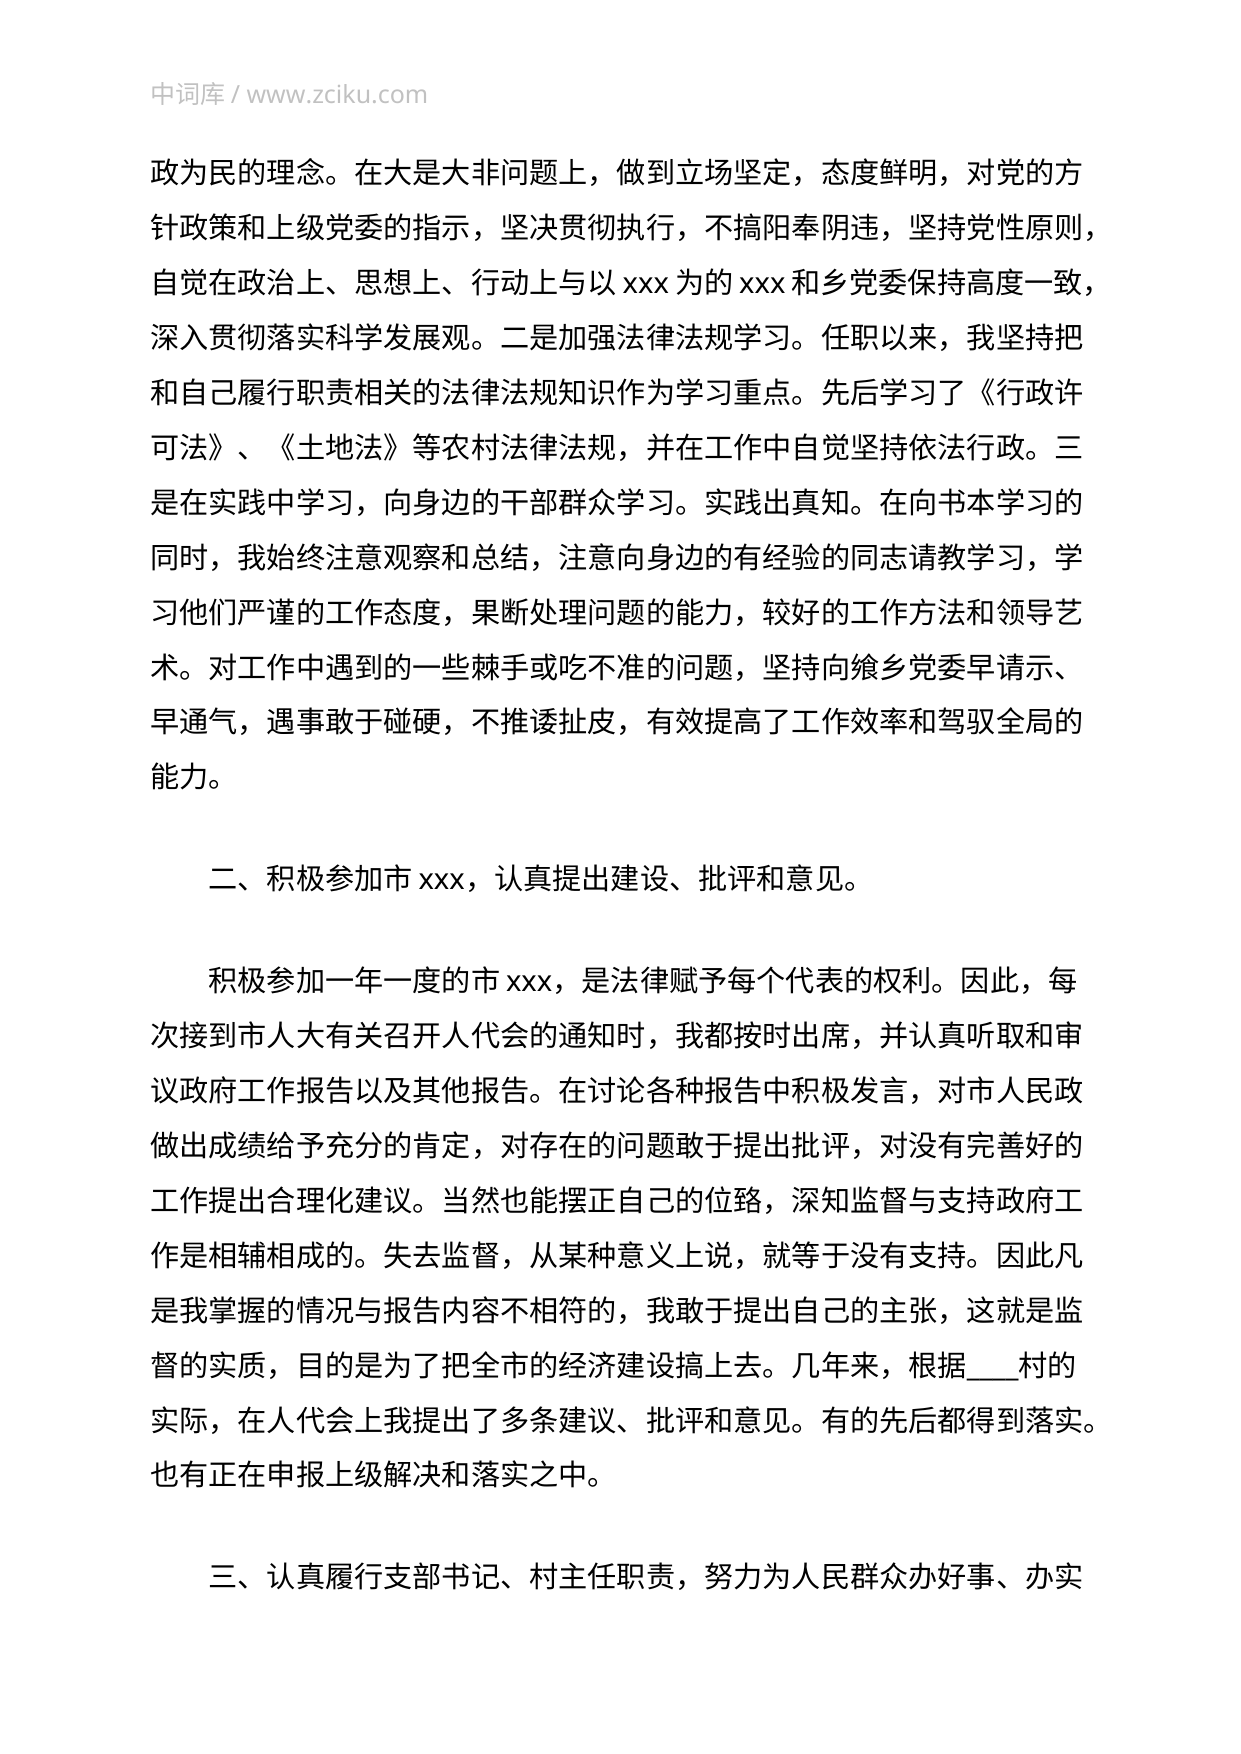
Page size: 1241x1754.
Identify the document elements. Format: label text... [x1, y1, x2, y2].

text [150, 1554, 1090, 1596]
text 二、积极参加市xxx，认真提出建设、批评和意见。 [150, 856, 1090, 898]
text 积极参加一年一度的市xxx，是法律赋予每个代表的权利。因此，每次接到市人大有关召开人代会的通知时，我都按时出席，并认真听取和审议政府工作报告以及其他报告。在讨论各种报告中积极发言，对市人民政做出成绩给予充分的肯定，对存在的问题敢于提出批评，对没有完善好的工作提出合理化建议。当然也能摆正自己的位臵，深知监督与支持政府工作是相辅相成的。失去监督，从某种意义上说，就等于没有支持。因此凡是我掌握的情况与报告内容不相符的，我敢于提出自己的主张，这就是监督的实质，目的是为了把全市的经济建设搞上去。几年来，根据____村的实际，在人代会上我提出了多条建议、批评和意见。有的先后都得到落实。也有正在申报上级解决和落实之中。 [150, 958, 1090, 1494]
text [150, 150, 1090, 796]
